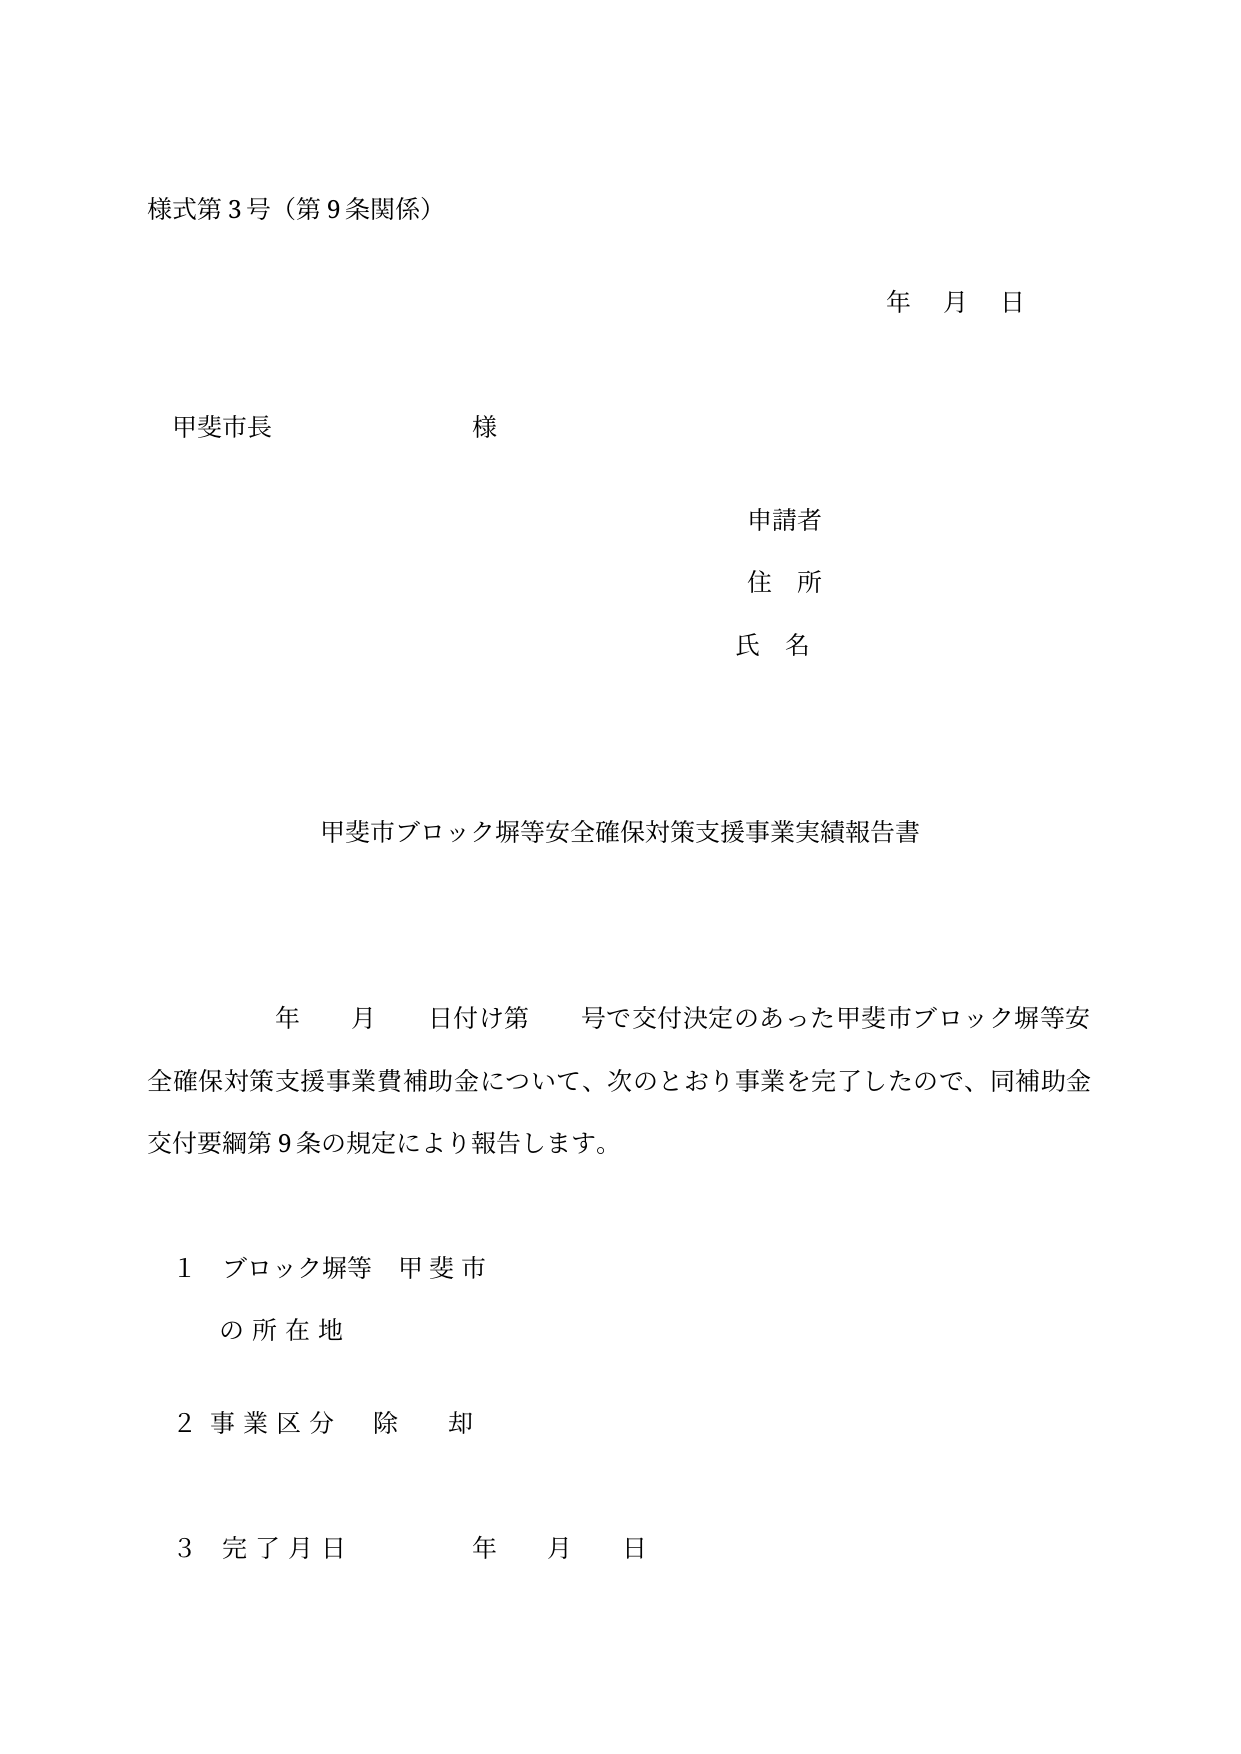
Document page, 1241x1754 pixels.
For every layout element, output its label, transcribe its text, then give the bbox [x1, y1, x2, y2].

text 甲斐市ブロック塀等安全確保対策支援事業実績報告書 [148, 799, 1092, 861]
text 年 月 日付け第 号で交付決定のあった甲斐市ブロック塀等安全確保対策支援事業費補助金について、次のとおり事業を完了したので、同補助金交付要綱第9条の規定により報告します。 [148, 986, 1092, 1173]
text ２ 事業区分 除 却 [148, 1391, 1092, 1453]
text 住 所 [148, 550, 1092, 612]
text の所在地 [148, 1297, 1092, 1360]
text 様式第3号（第9条関係） [148, 176, 1092, 238]
text 氏 名 [148, 612, 1092, 674]
text １ ブロック塀等 甲斐市 [148, 1235, 1092, 1297]
text ３ 完了月日 年 月 日 [148, 1515, 1092, 1578]
text 年 月 日 [36, 238, 1092, 332]
text 甲斐市長 様 [148, 394, 1092, 456]
text 申請者 [148, 488, 1092, 550]
